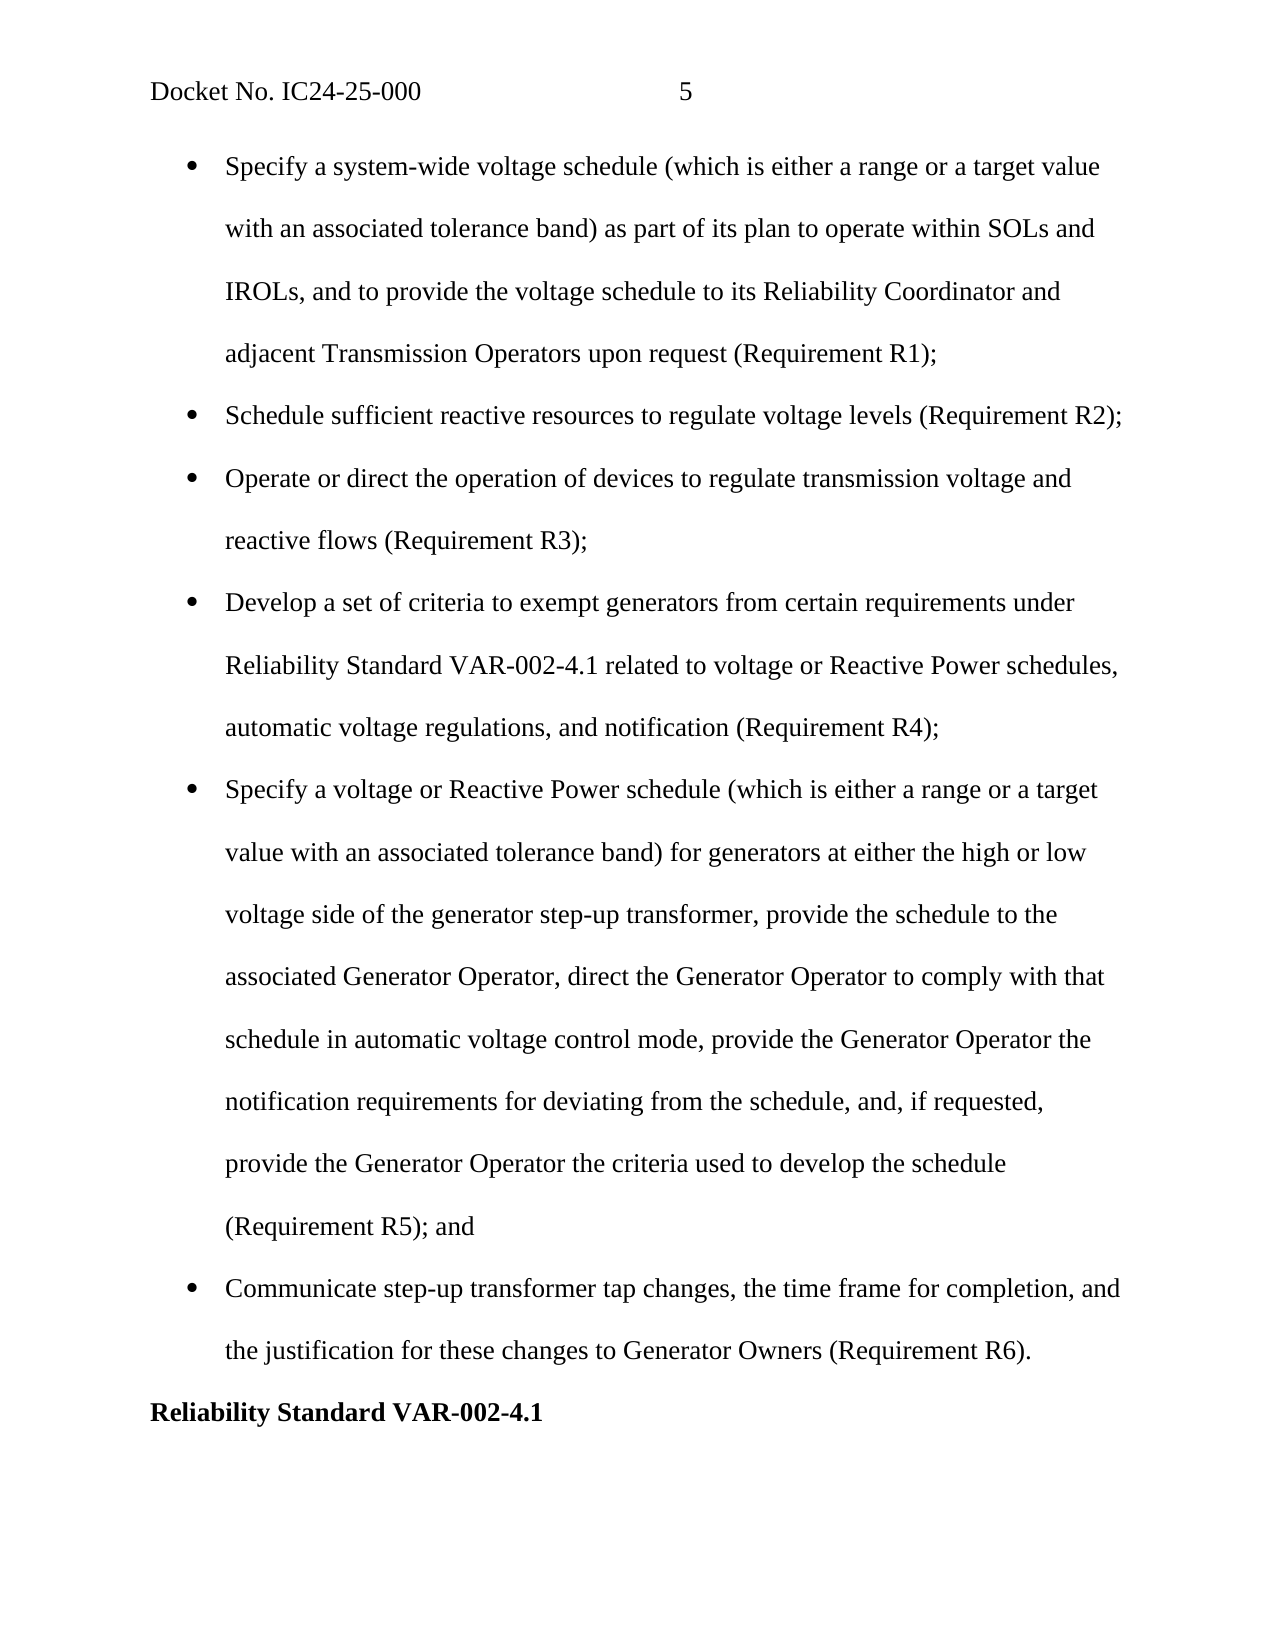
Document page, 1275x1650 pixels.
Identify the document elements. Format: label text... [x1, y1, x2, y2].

list Schedule sufficient reactive resources to regulate voltage levels (Requirement R2); [187, 399, 1125, 431]
list Communicate step-up transformer tap changes, the time frame for completion, and the justification for these changes to Generator Owners (Requirement R6). [187, 1272, 1125, 1365]
list Specify a voltage or Reactive Power schedule (which is either a range or a target value with an associated tolerance band) for generators at either the high or low voltage side of the generator step-up transformer, provide the schedule to the associated Generator Operator, direct the Generator Operator to comply with that schedule in automatic voltage control mode, provide the Generator Operator the notification requirements for deviating from the schedule, and, if requested, provide the Generator Operator the criteria used to develop the schedule (Requirement R5); and [187, 773, 1125, 1241]
list Specify a system-wide voltage schedule (which is either a range or a target value with an associated tolerance band) as part of its plan to operate within SOLs and IROLs, and to provide the voltage schedule to its Reliability Coordinator and adjacent Transmission Operators upon request (Requirement R1); [187, 150, 1125, 368]
list Operate or direct the operation of devices to regulate transmission voltage and reactive flows (Requirement R3); [187, 462, 1125, 555]
list Develop a set of criteria to exempt generators from certain requirements under Reliability Standard VAR-002-4.1 related to voltage or Reactive Power schedules, automatic voltage regulations, and notification (Requirement R4); [187, 586, 1125, 742]
text Reliability Standard VAR-002-4.1 [150, 1397, 1125, 1428]
